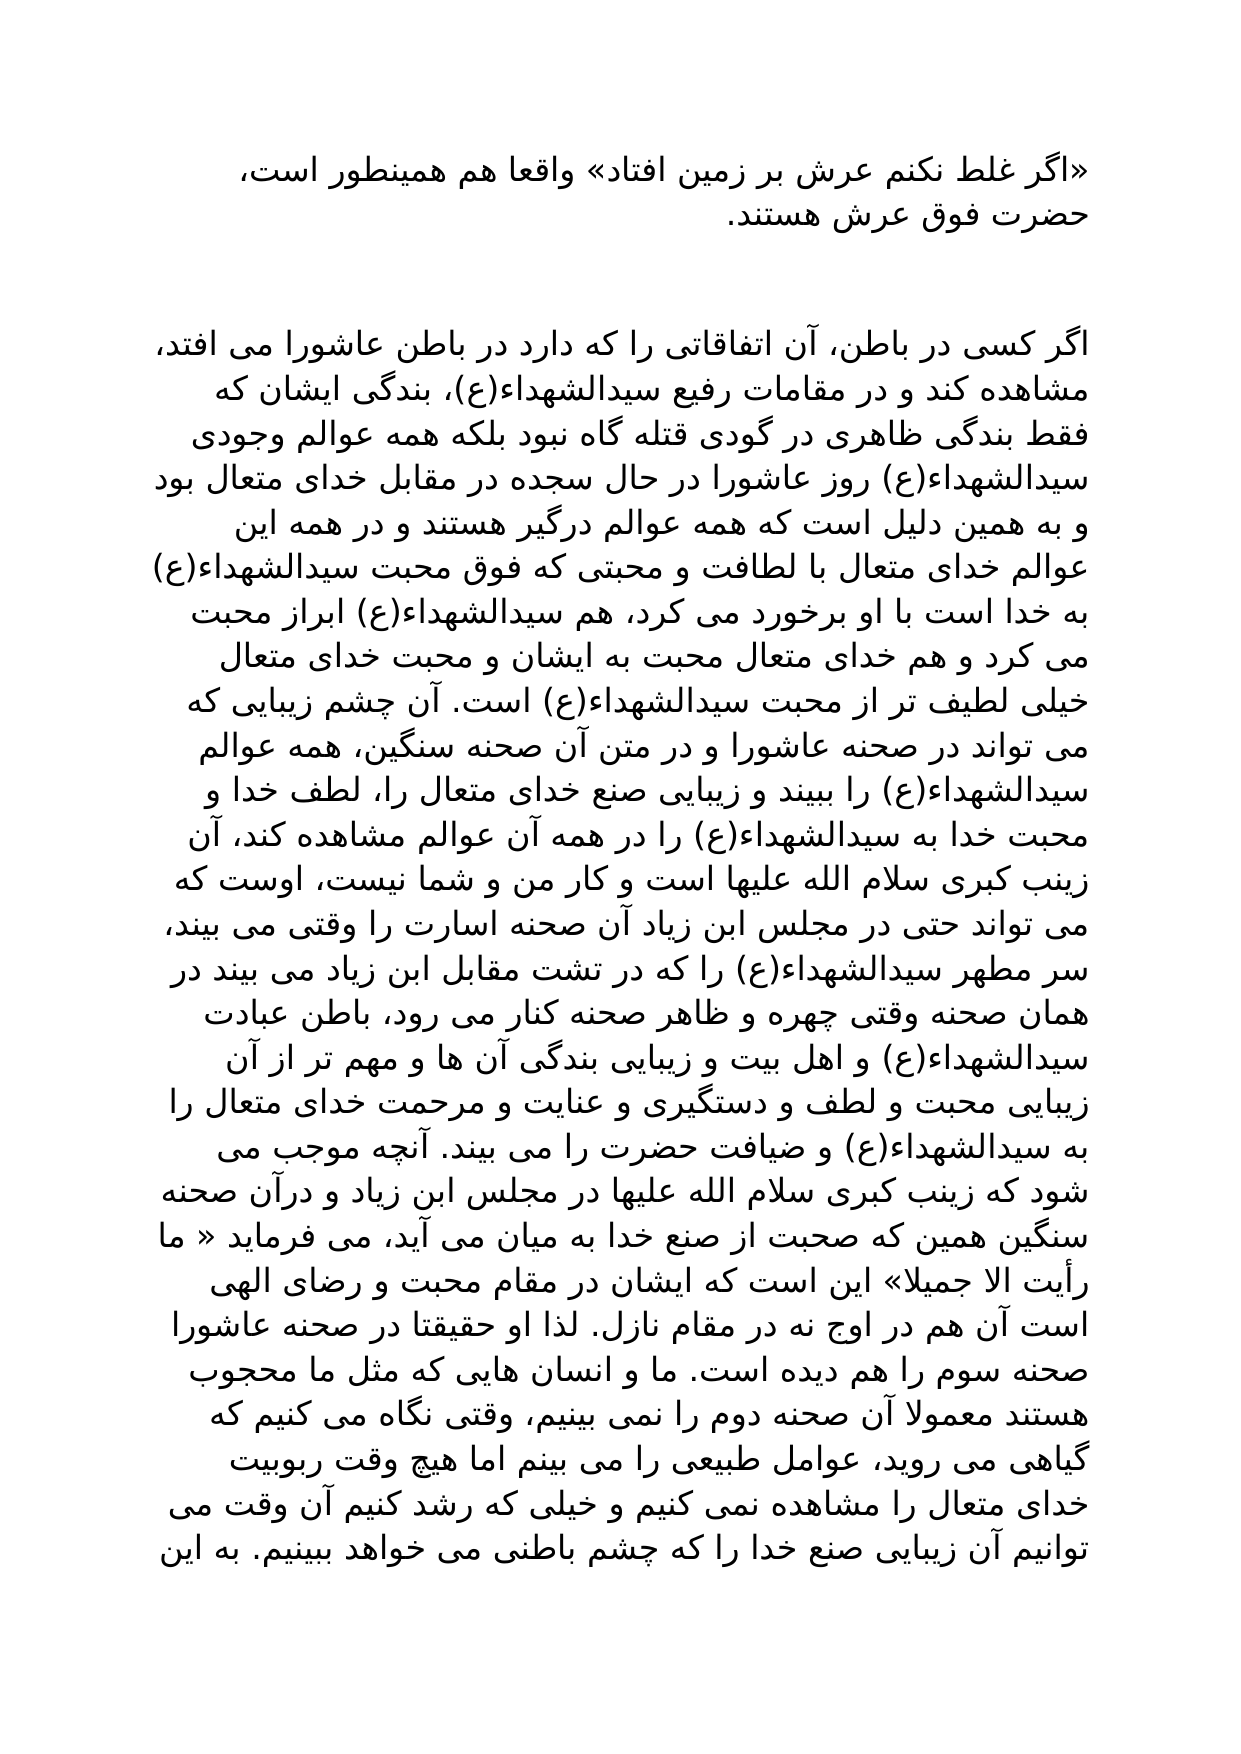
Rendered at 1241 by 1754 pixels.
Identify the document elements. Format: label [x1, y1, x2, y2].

text [150, 150, 1090, 233]
text [150, 325, 1090, 1567]
